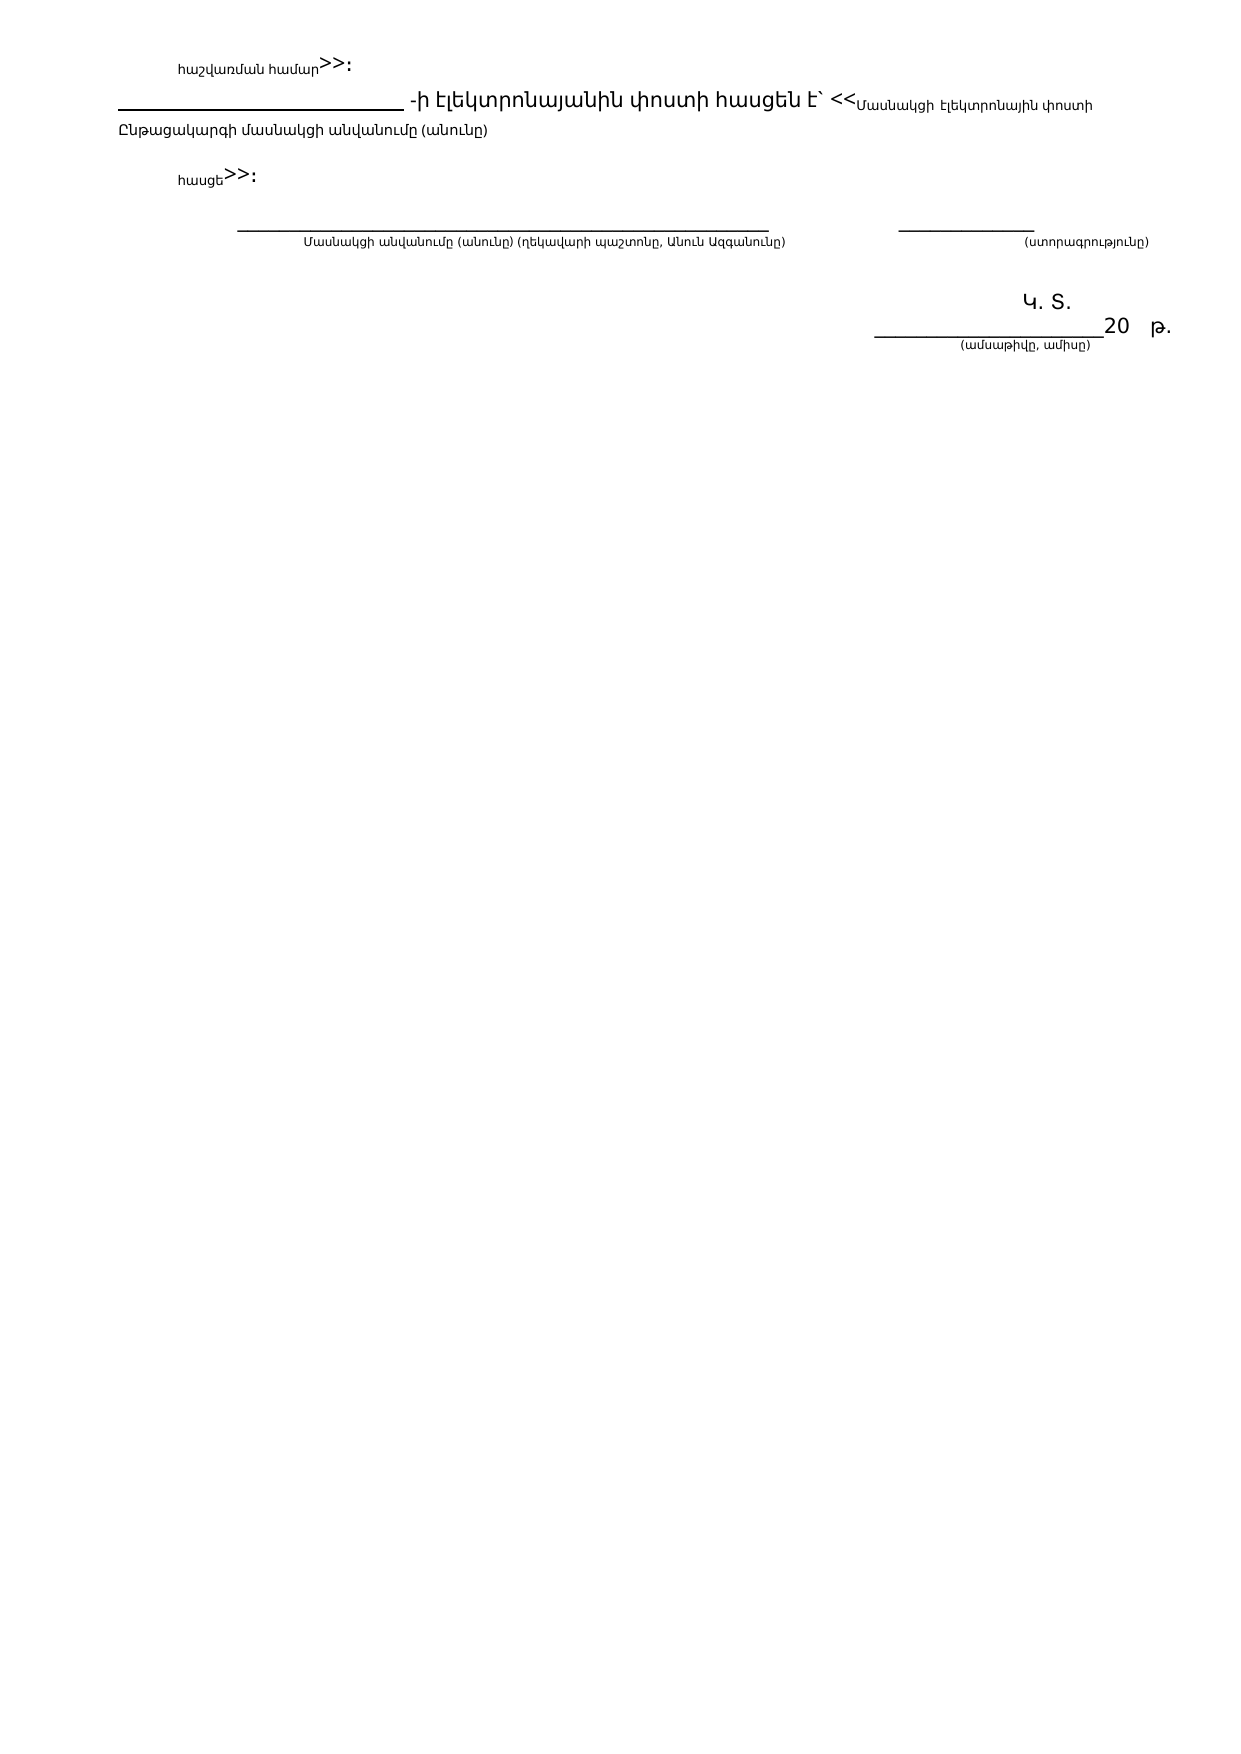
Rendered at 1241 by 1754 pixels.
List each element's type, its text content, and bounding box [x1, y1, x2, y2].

text հասցե>>։ [177, 158, 1172, 189]
text ___________________________________________________ _____________ [118, 208, 1172, 233]
text ______________________20 թ. [118, 314, 1172, 338]
text հաշվառման համար>>։ [118, 47, 1172, 78]
text (ամսաթիվը, ամիսը) [118, 338, 1172, 363]
text Կ. Տ. [118, 290, 1172, 314]
text -ի էլեկտրոնայանին փոստի հասցեն է` <<Մասնակցի էլեկտրոնային փոստի [118, 83, 1172, 114]
text Մասնակցի անվանումը (անունը) (ղեկավարի պաշտոնը, Անուն Ազգանունը) (ստորագրությունը) [118, 233, 1172, 261]
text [118, 119, 1172, 153]
